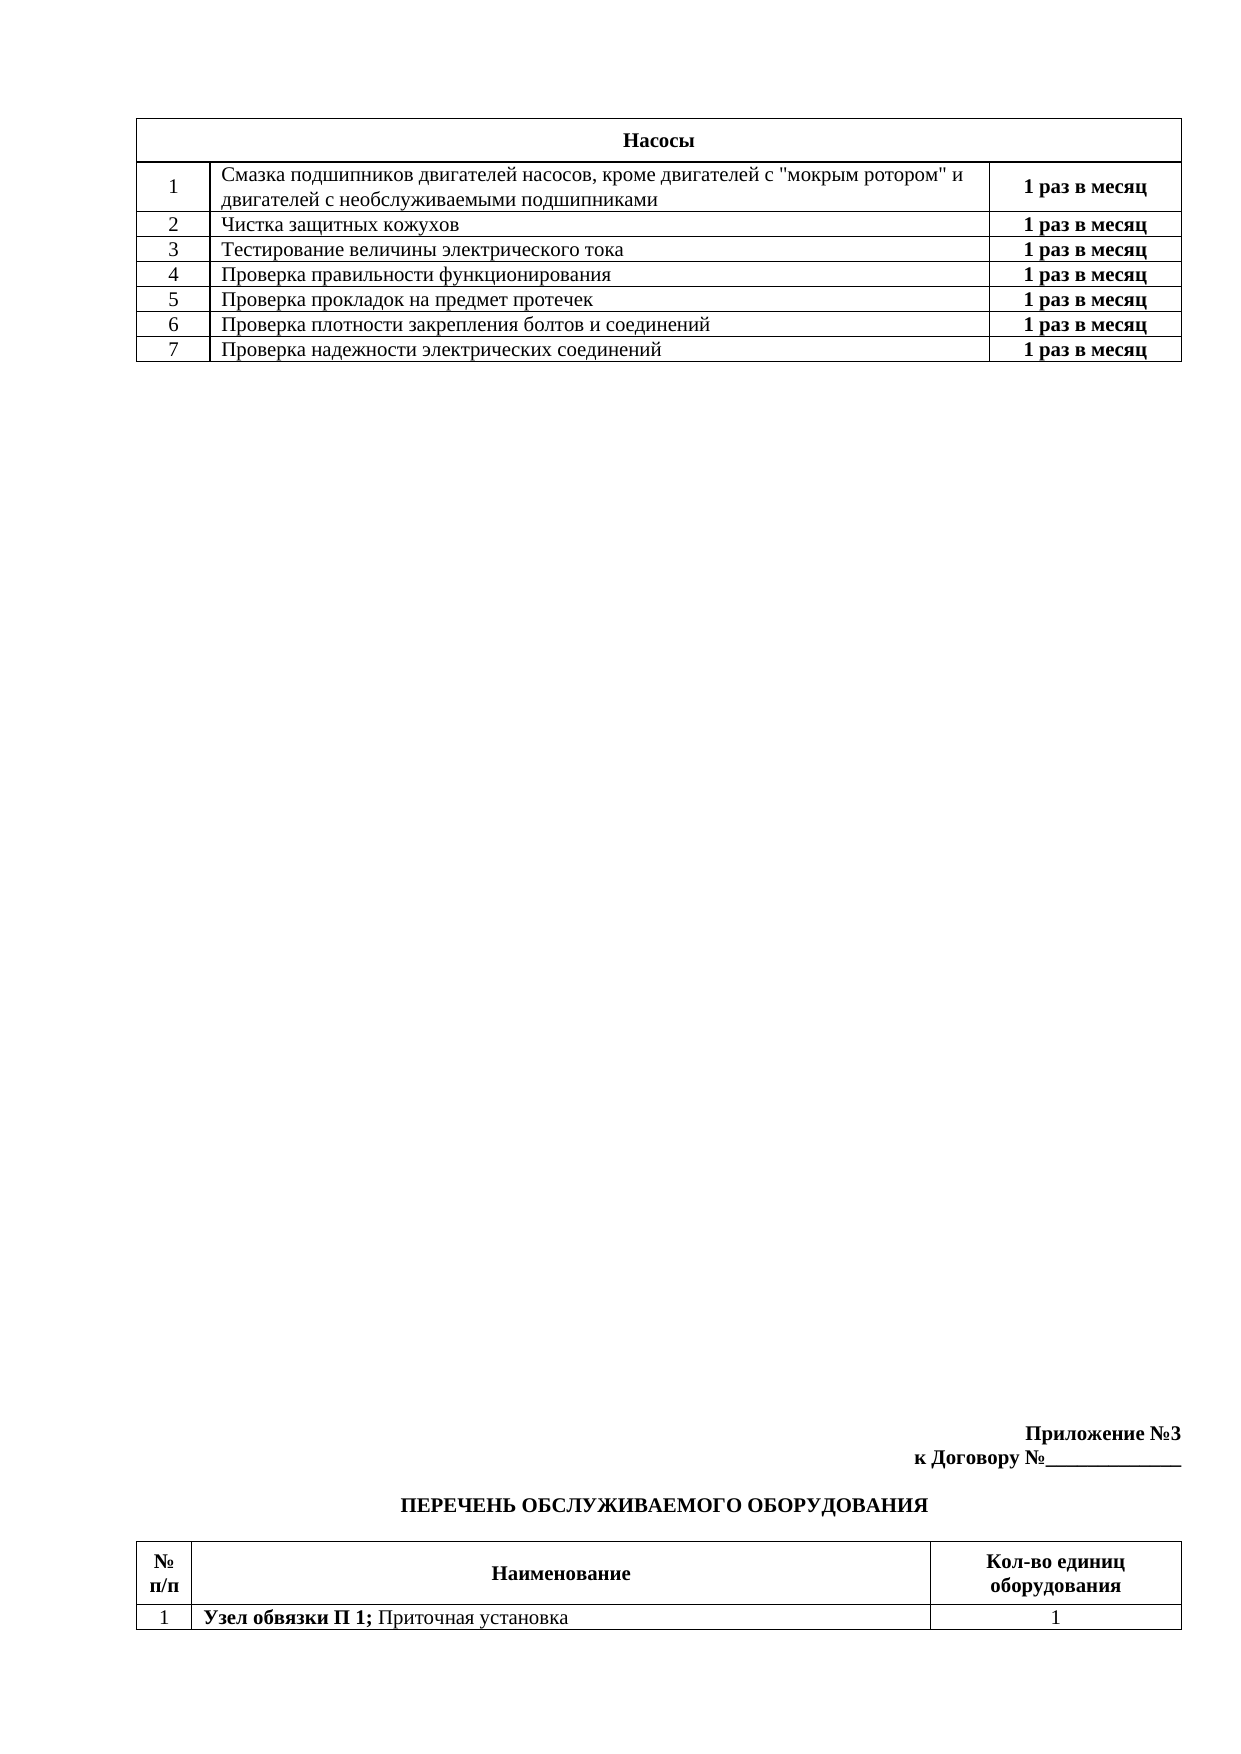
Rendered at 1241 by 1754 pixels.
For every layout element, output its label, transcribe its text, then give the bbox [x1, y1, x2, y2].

table_cell 1 раз в месяц [990, 337, 1181, 361]
table_cell 1 раз в месяц [990, 237, 1181, 261]
table_cell 6 [137, 312, 209, 336]
table_cell 1 [137, 1605, 191, 1629]
table_cell 1 [931, 1605, 1181, 1629]
table_cell 3 [137, 237, 209, 261]
table_header Наименование [192, 1542, 930, 1604]
table_cell 1 раз в месяц [990, 287, 1181, 311]
text ПЕРЕЧЕНЬ ОБСЛУЖИВАЕМОГО ОБОРУДОВАНИЯ [148, 1493, 1181, 1517]
table_cell Насосы [137, 119, 1181, 161]
table_cell 1 раз в месяц [990, 163, 1181, 211]
table_cell 2 [137, 212, 209, 236]
table_cell Узел обвязки П 1; Приточная установка [192, 1605, 930, 1629]
table_cell 1 раз в месяц [990, 262, 1181, 286]
table_cell 1 [137, 163, 209, 211]
table_cell Проверка прокладок на предмет протечек [211, 287, 989, 311]
table_header № п/п [137, 1542, 191, 1604]
text Приложение №3 [148, 1421, 1181, 1445]
table_cell Проверка плотности закрепления болтов и соединений [211, 312, 989, 336]
table_cell 1 раз в месяц [990, 312, 1181, 336]
table_cell Чистка защитных кожухов [211, 212, 989, 236]
table_cell 1 раз в месяц [990, 212, 1181, 236]
table_cell Проверка надежности электрических соединений [211, 337, 989, 361]
table_cell Смазка подшипников двигателей насосов, кроме двигателей с "мокрым ротором" и двигателей с необслуживаемыми подшипниками [211, 163, 989, 211]
table_header Кол-во единиц оборудования [931, 1542, 1181, 1604]
table_cell Тестирование величины электрического тока [211, 237, 989, 261]
text к Договору №_____________ [148, 1445, 1181, 1469]
table_cell 4 [137, 262, 209, 286]
table_cell Проверка правильности функционирования [211, 262, 989, 286]
table_cell 7 [137, 337, 209, 361]
table_cell 5 [137, 287, 209, 311]
